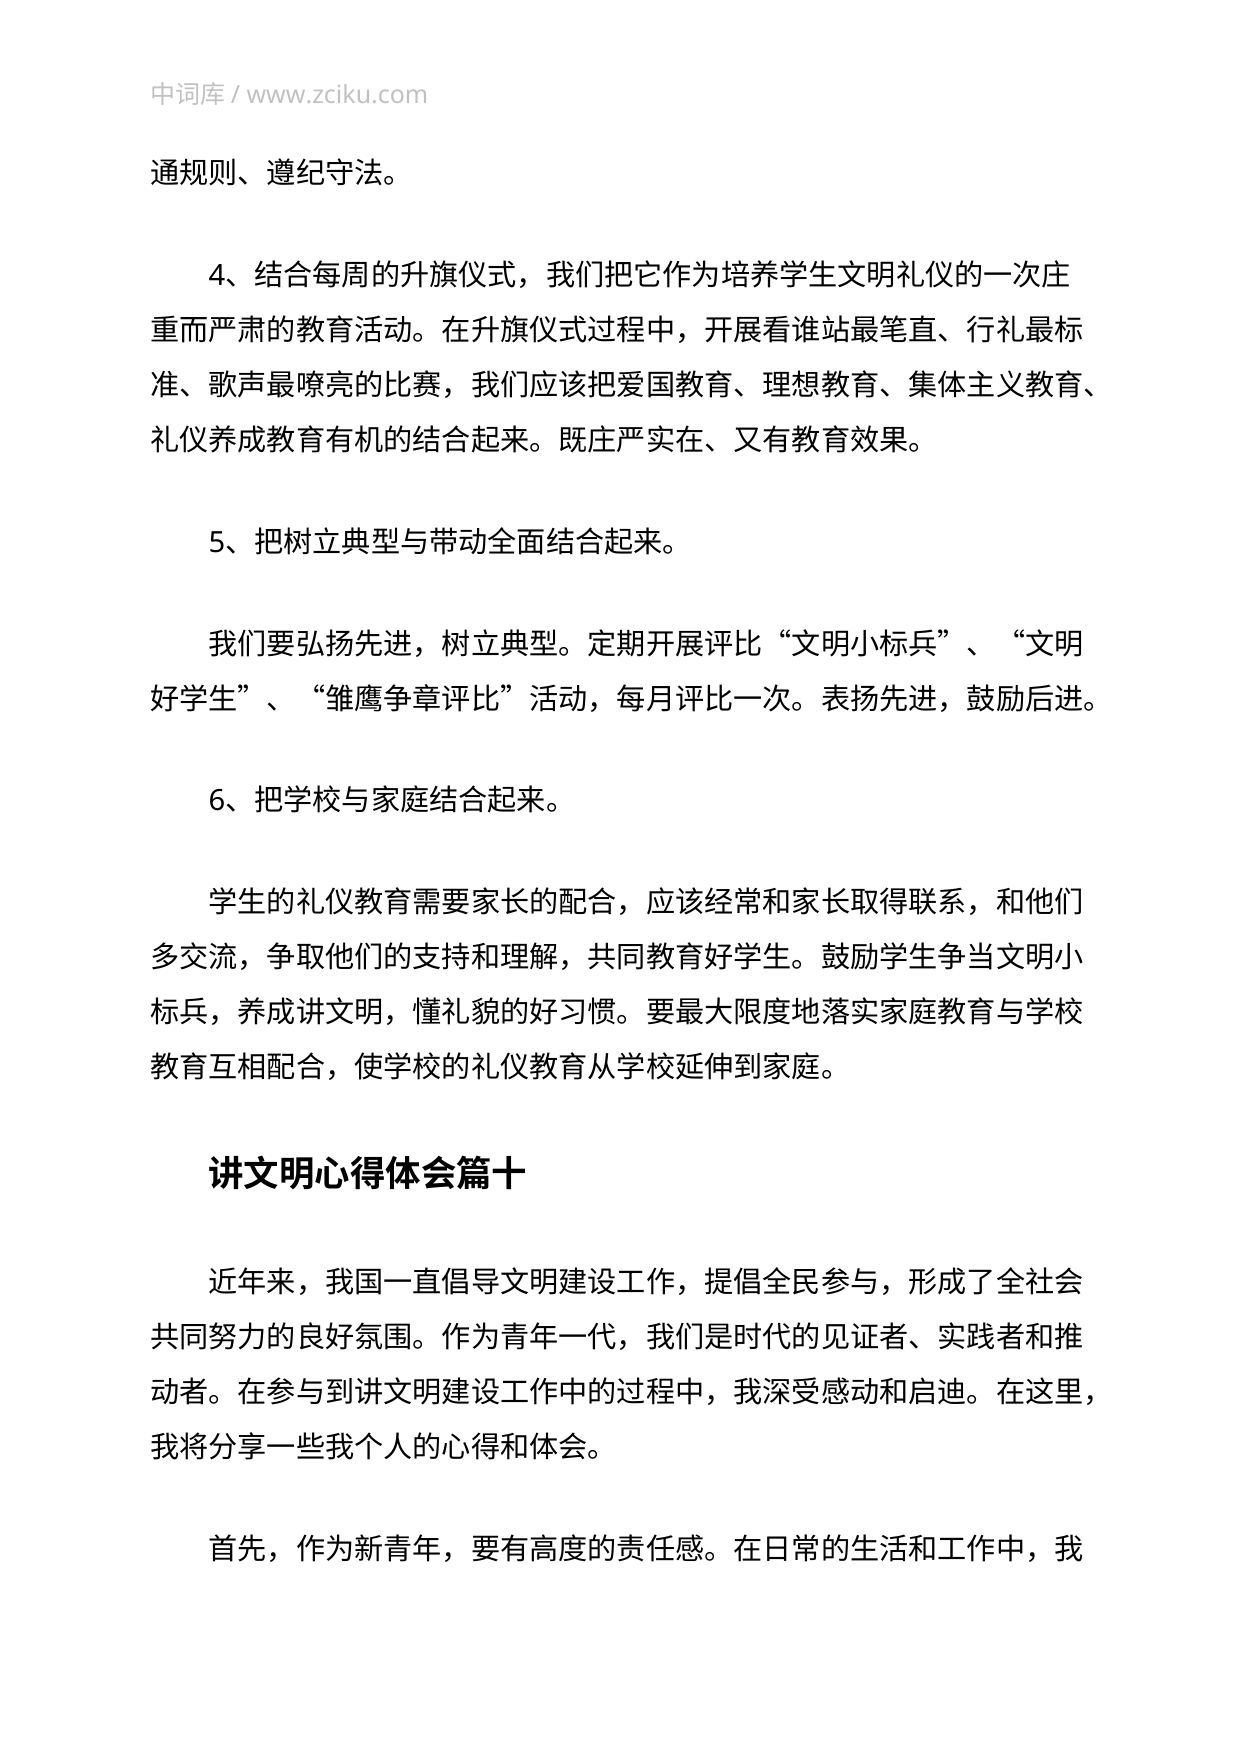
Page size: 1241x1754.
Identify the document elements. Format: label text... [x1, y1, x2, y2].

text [150, 150, 1090, 192]
text 5、把树立典型与带动全面结合起来。 [150, 518, 1090, 561]
text 学生的礼仪教育需要家长的配合，应该经常和家长取得联系，和他们多交流，争取他们的支持和理解，共同教育好学生。鼓励学生争当文明小标兵，养成讲文明，懂礼貌的好习惯。要最大限度地落实家庭教育与学校教育互相配合，使学校的礼仪教育从学校延伸到家庭。 [150, 879, 1090, 1086]
text 6、把学校与家庭结合起来。 [150, 777, 1090, 819]
text 近年来，我国一直倡导文明建设工作，提倡全民参与，形成了全社会共同努力的良好氛围。作为青年一代，我们是时代的见证者、实践者和推动者。在参与到讲文明建设工作中的过程中，我深受感动和启迪。在这里，我将分享一些我个人的心得和体会。 [150, 1259, 1090, 1466]
text 我们要弘扬先进，树立典型。定期开展评比“文明小标兵”、“文明好学生”、“雏鹰争章评比”活动，每月评比一次。表扬先进，鼓励后进。 [150, 620, 1090, 717]
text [150, 1525, 1090, 1568]
text 讲文明心得体会篇十 [150, 1145, 1090, 1197]
text 4、结合每周的升旗仪式，我们把它作为培养学生文明礼仪的一次庄重而严肃的教育活动。在升旗仪式过程中，开展看谁站最笔直、行礼最标准、歌声最嘹亮的比赛，我们应该把爱国教育、理想教育、集体主义教育、礼仪养成教育有机的结合起来。既庄严实在、又有教育效果。 [150, 252, 1090, 459]
